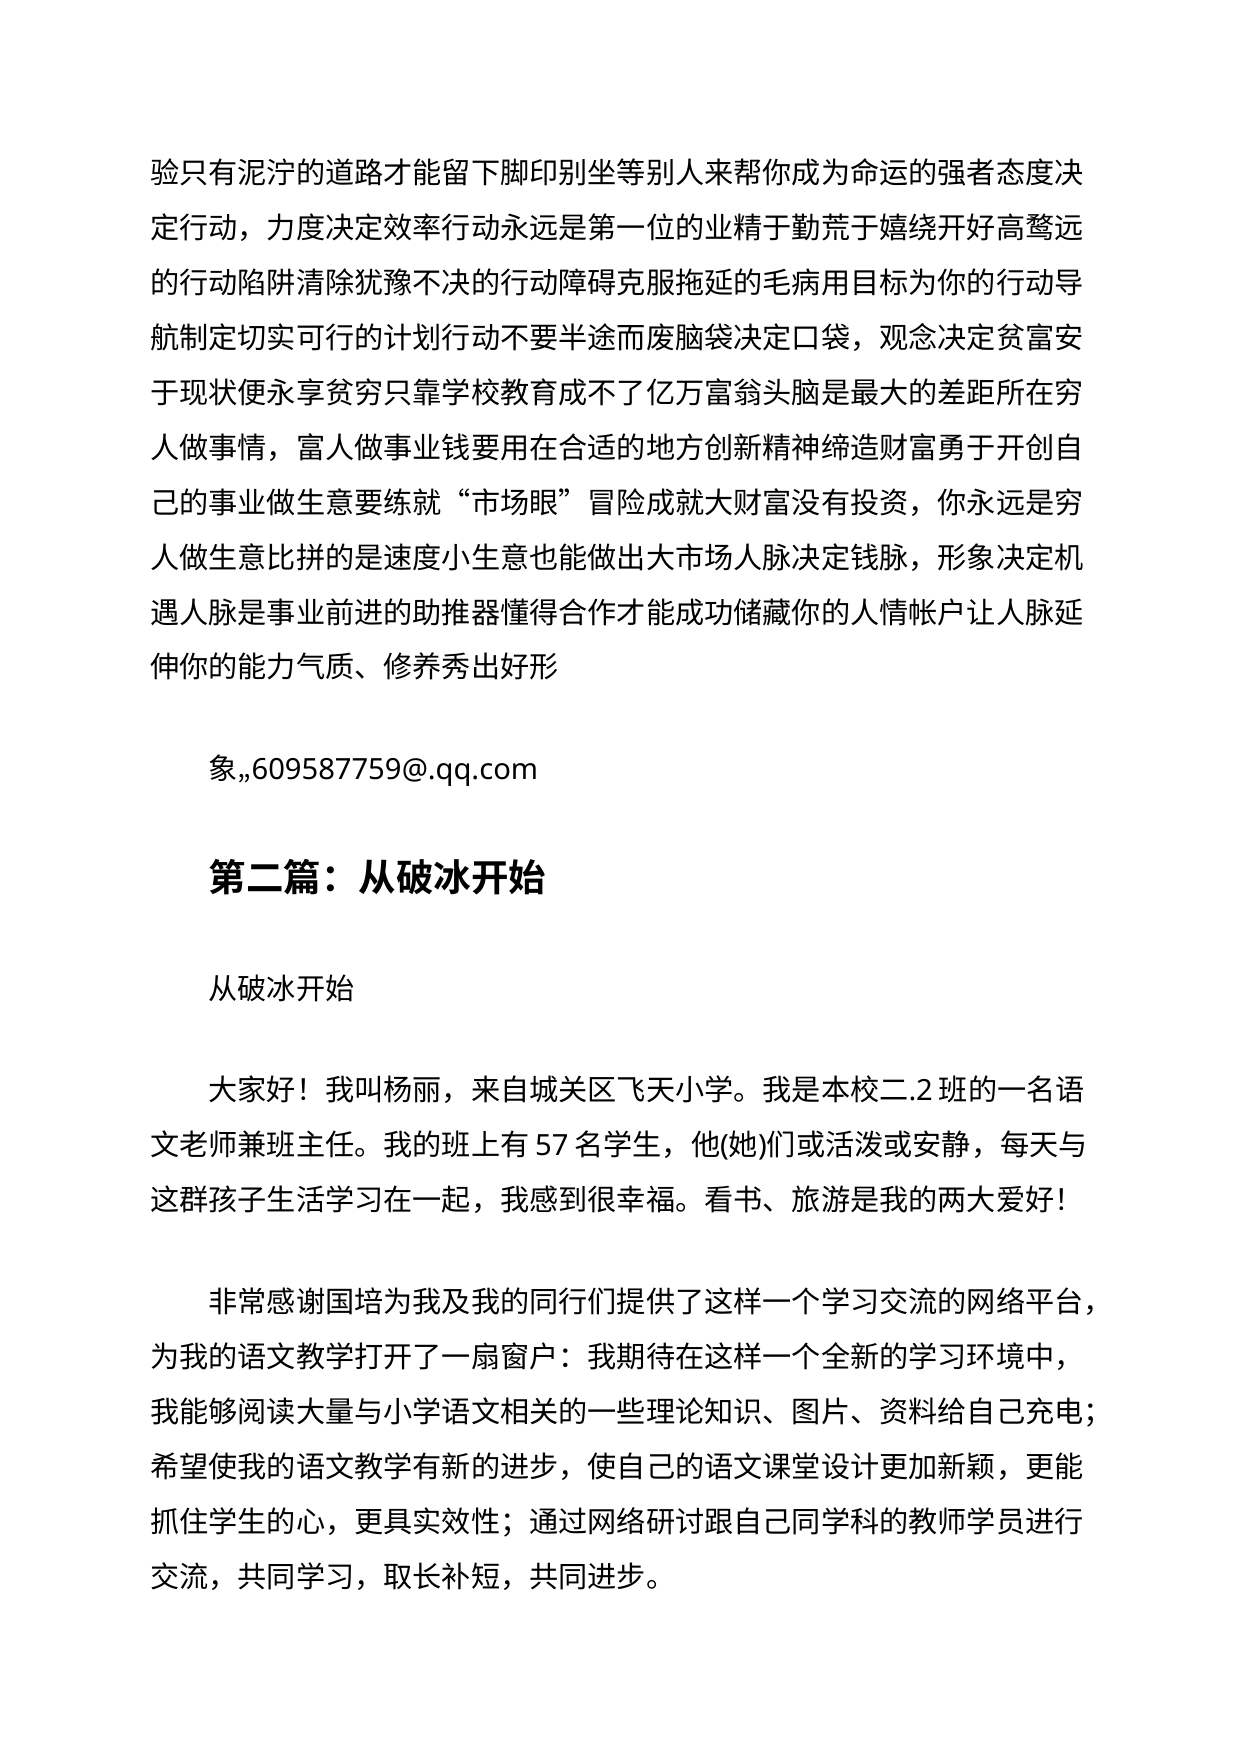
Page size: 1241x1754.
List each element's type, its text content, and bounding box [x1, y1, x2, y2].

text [150, 150, 1090, 686]
text 非常感谢国培为我及我的同行们提供了这样一个学习交流的网络平台，为我的语文教学打开了一扇窗户：我期待在这样一个全新的学习环境中，我能够阅读大量与小学语文相关的一些理论知识、图片、资料给自己充电；希望使我的语文教学有新的进步，使自己的语文课堂设计更加新颖，更能抓住学生的心，更具实效性；通过网络研讨跟自己同学科的教师学员进行交流，共同学习，取长补短，共同进步。 [150, 1279, 1090, 1596]
text 从破冰开始 [150, 965, 1090, 1007]
text 第二篇：从破冰开始 [150, 848, 1090, 902]
text 象„609587759@.qq.com [150, 746, 1090, 788]
text 大家好！我叫杨丽，来自城关区飞天小学。我是本校二.2班的一名语文老师兼班主任。我的班上有57名学生，他(她)们或活泼或安静，每天与这群孩子生活学习在一起，我感到很幸福。看书、旅游是我的两大爱好！ [150, 1067, 1090, 1219]
